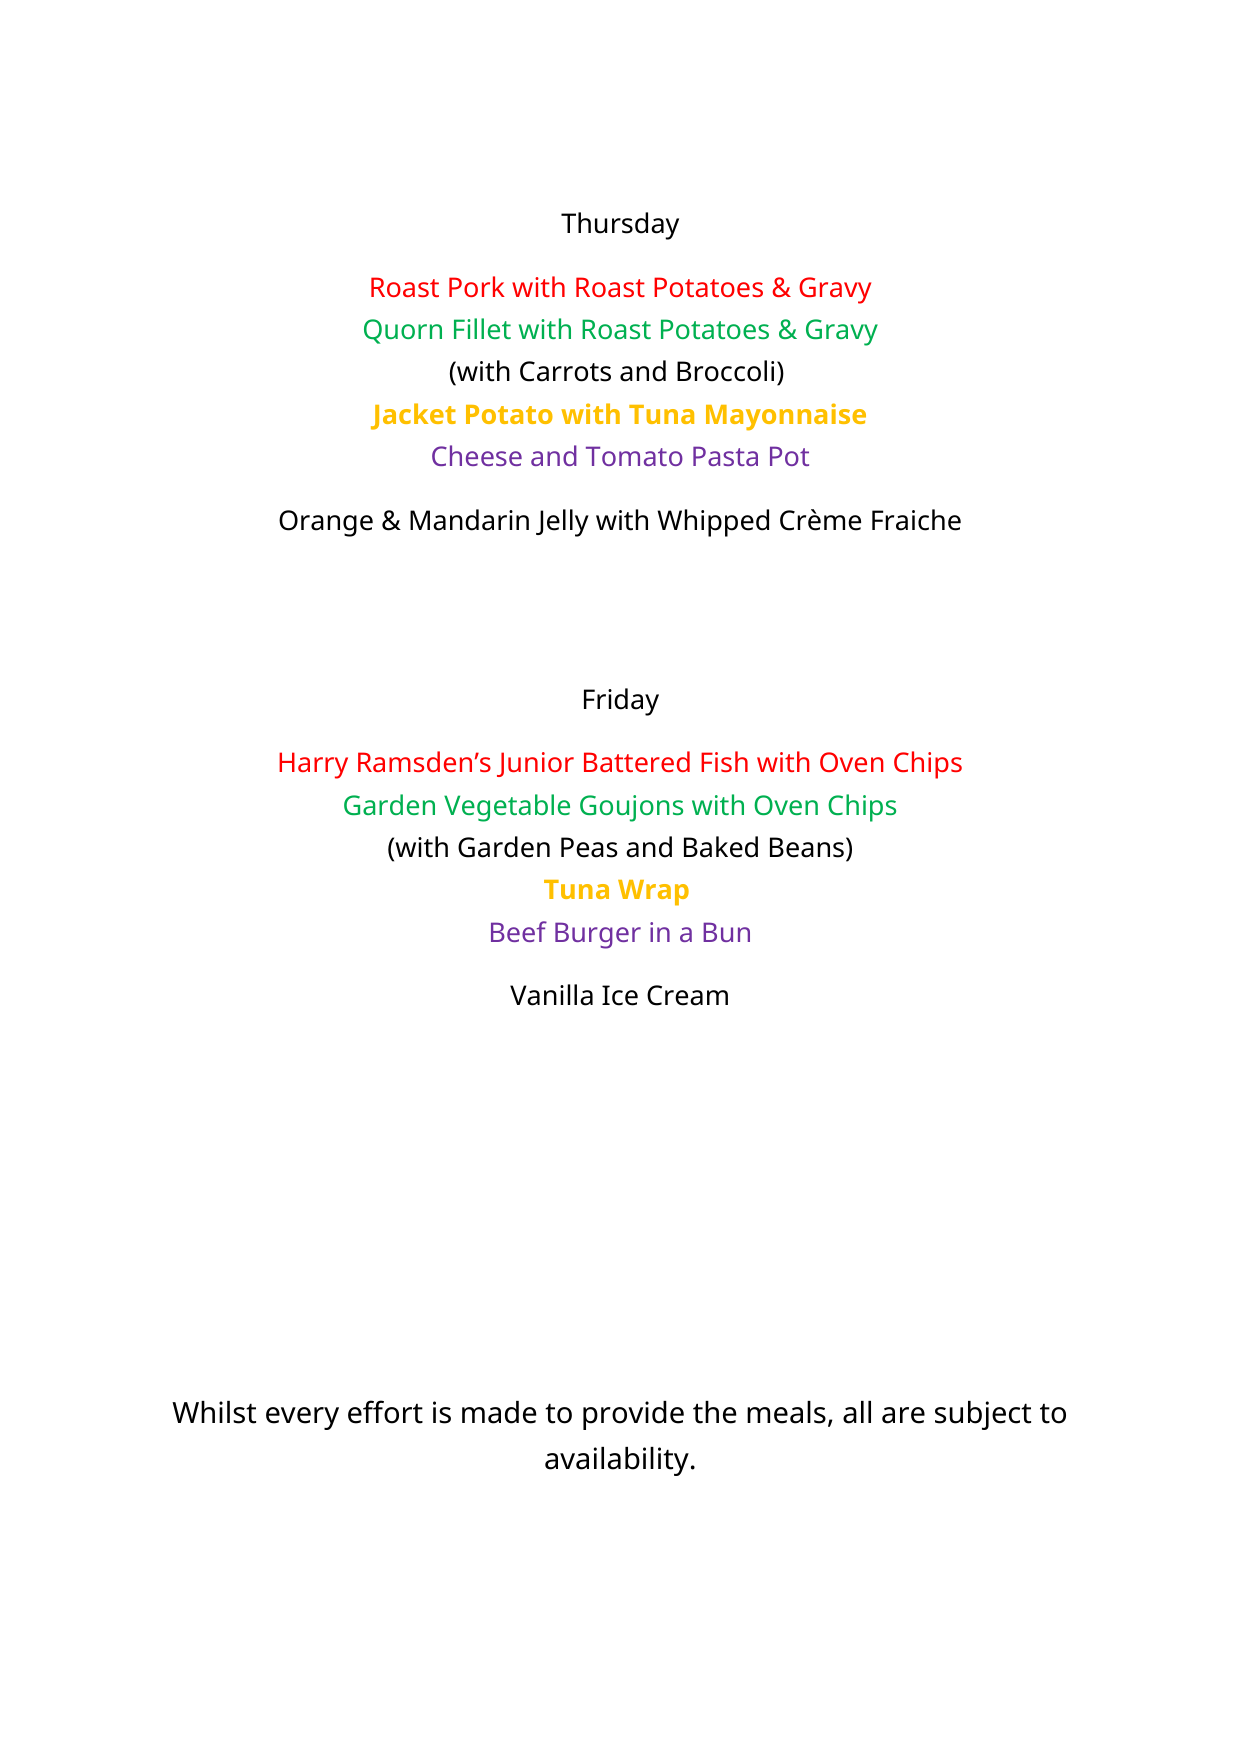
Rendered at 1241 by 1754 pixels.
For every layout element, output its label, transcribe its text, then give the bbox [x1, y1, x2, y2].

text Harry Ramsden’s Junior Battered Fish with Oven Chips Garden Vegetable Goujons with Oven Chips (with Garden Peas and Baked Beans) Tuna Wrap Beef Burger in a Bun [150, 744, 1090, 950]
text Roast Pork with Roast Potatoes & Gravy Quorn Fillet with Roast Potatoes & Gravy (with Carrots and Broccoli) Jacket Potato with Tuna Mayonnaise Cheese and Tomato Pasta Pot [150, 268, 1090, 474]
text Thursday [150, 205, 1090, 242]
text Orange & Mandarin Jelly with Whipped Crème Fraiche [150, 501, 1090, 538]
text Vanilla Ice Cream [150, 976, 1090, 1013]
text Friday [150, 680, 1090, 717]
text Whilst every effort is made to provide the meals, all are subject to availability. [150, 1393, 1090, 1478]
